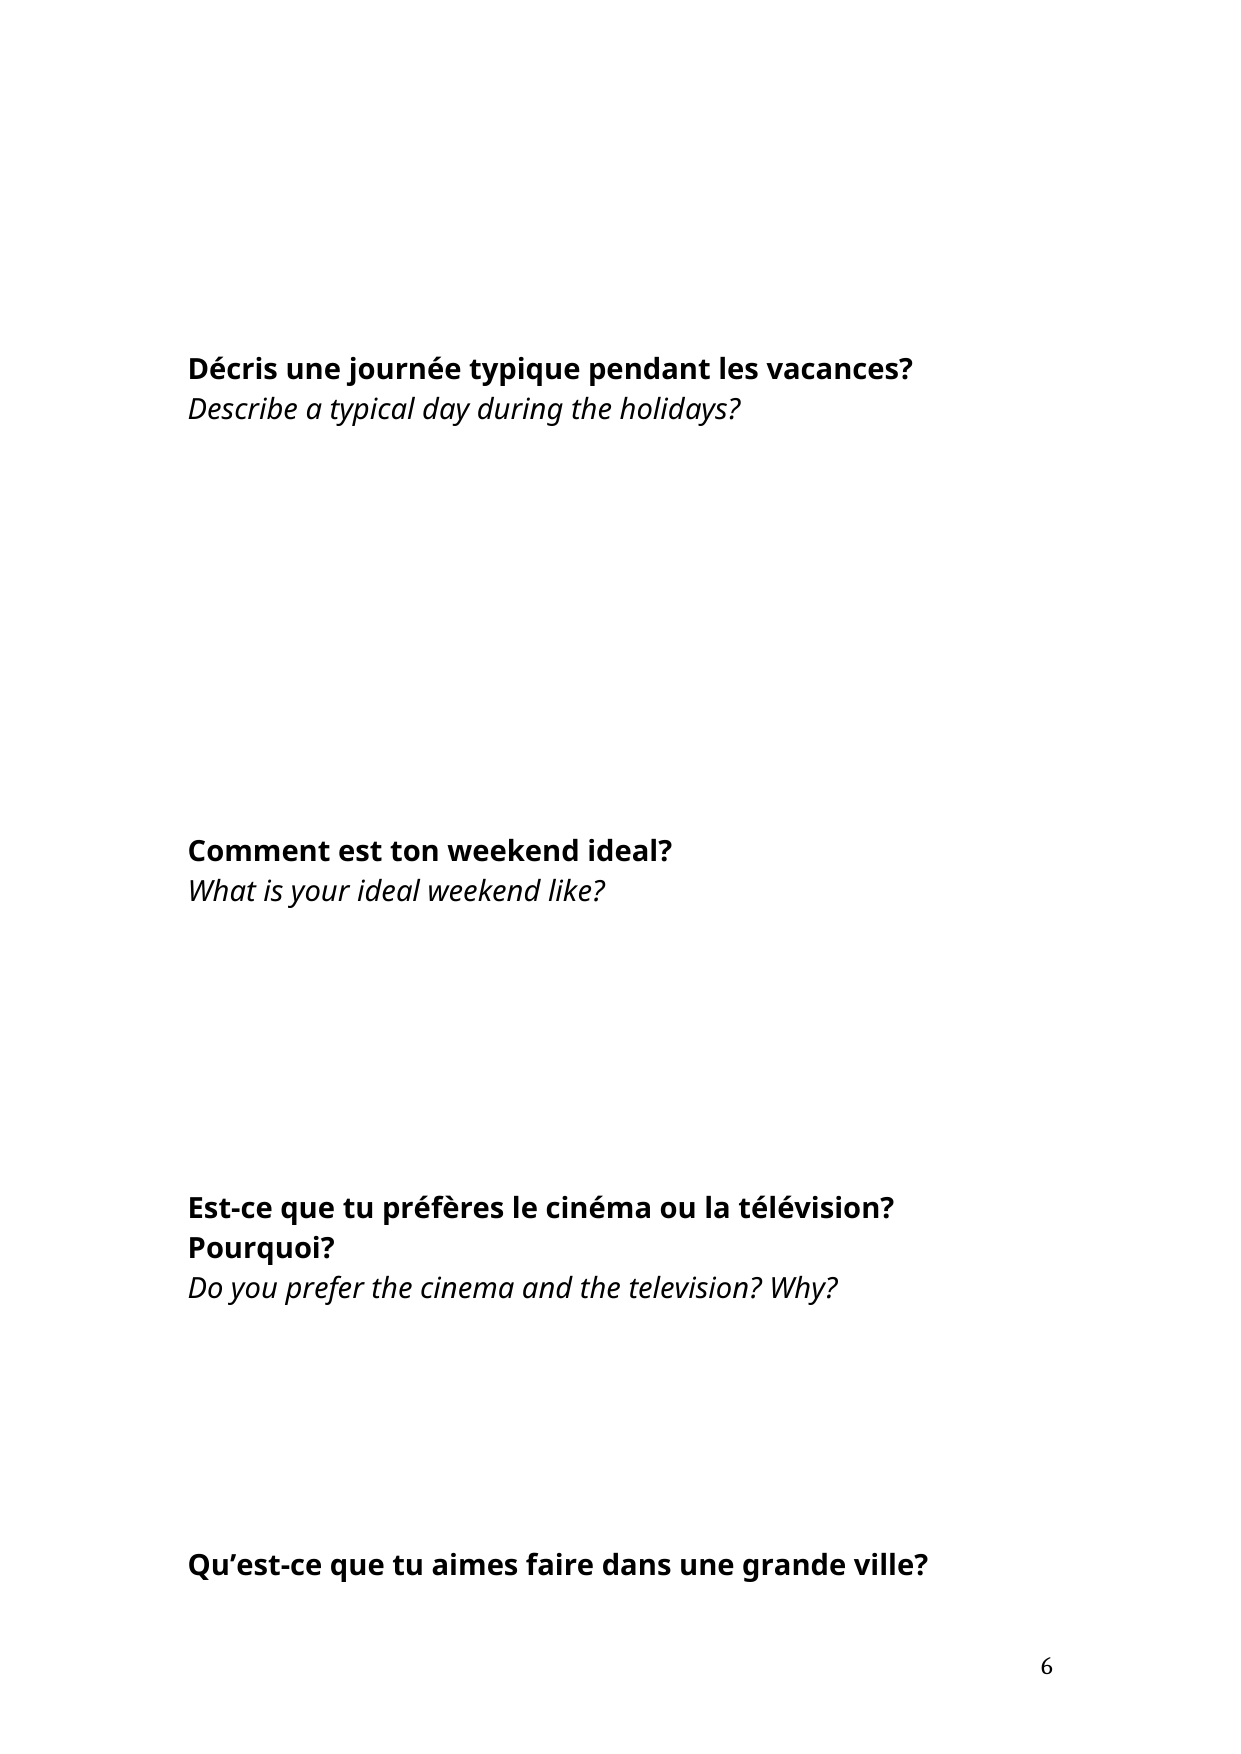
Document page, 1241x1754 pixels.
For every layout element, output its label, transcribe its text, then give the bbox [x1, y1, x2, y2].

text Est-ce que tu préfères le cinéma ou la télévision? Pourquoi? [187, 1187, 1053, 1267]
text Comment est ton weekend ideal? [187, 830, 1053, 870]
text What is your ideal weekend like? [187, 870, 1053, 910]
text Do you prefer the cinema and the television? Why? [187, 1267, 1053, 1307]
text Qu’est-ce que tu aimes faire dans une grande ville? [187, 1545, 1053, 1584]
subtitle Décris une journée typique pendant les vacances? [187, 348, 1053, 388]
text Describe a typical day during the holidays? [187, 388, 1053, 428]
